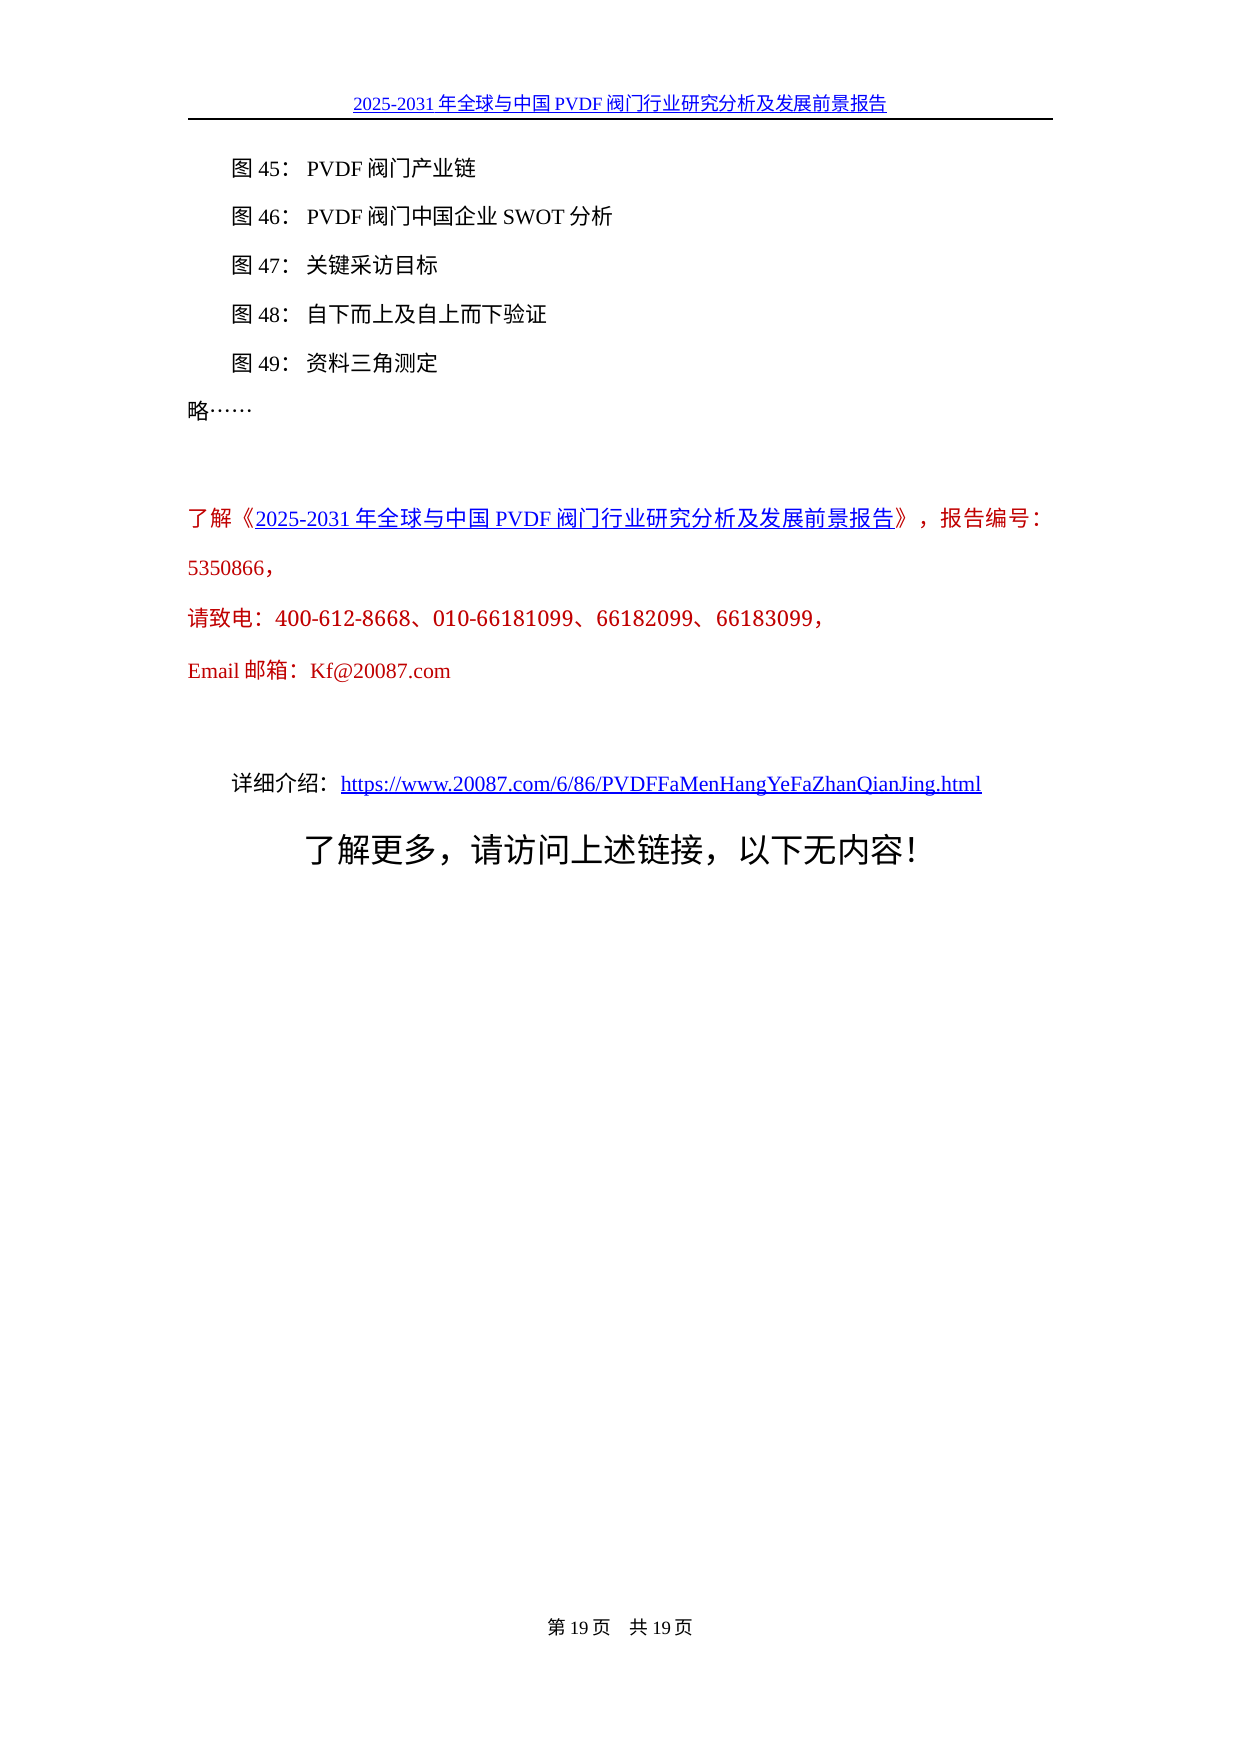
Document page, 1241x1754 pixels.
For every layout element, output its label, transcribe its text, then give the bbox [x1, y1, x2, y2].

text 请致电：400-612-8668、010-66181099、66182099、66183099， [187, 601, 1053, 633]
text 了解《2025-2031年全球与中国PVDF阀门行业研究分析及发展前景报告》，报告编号：5350866， [187, 500, 1053, 582]
title 了解更多，请访问上述链接，以下无内容！ [187, 815, 1053, 880]
text Email邮箱：Kf@20087.com [187, 652, 1053, 685]
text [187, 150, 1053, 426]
text 详细介绍：https://www.20087.com/6/86/PVDFFaMenHangYeFaZhanQianJing.html [187, 765, 1053, 798]
